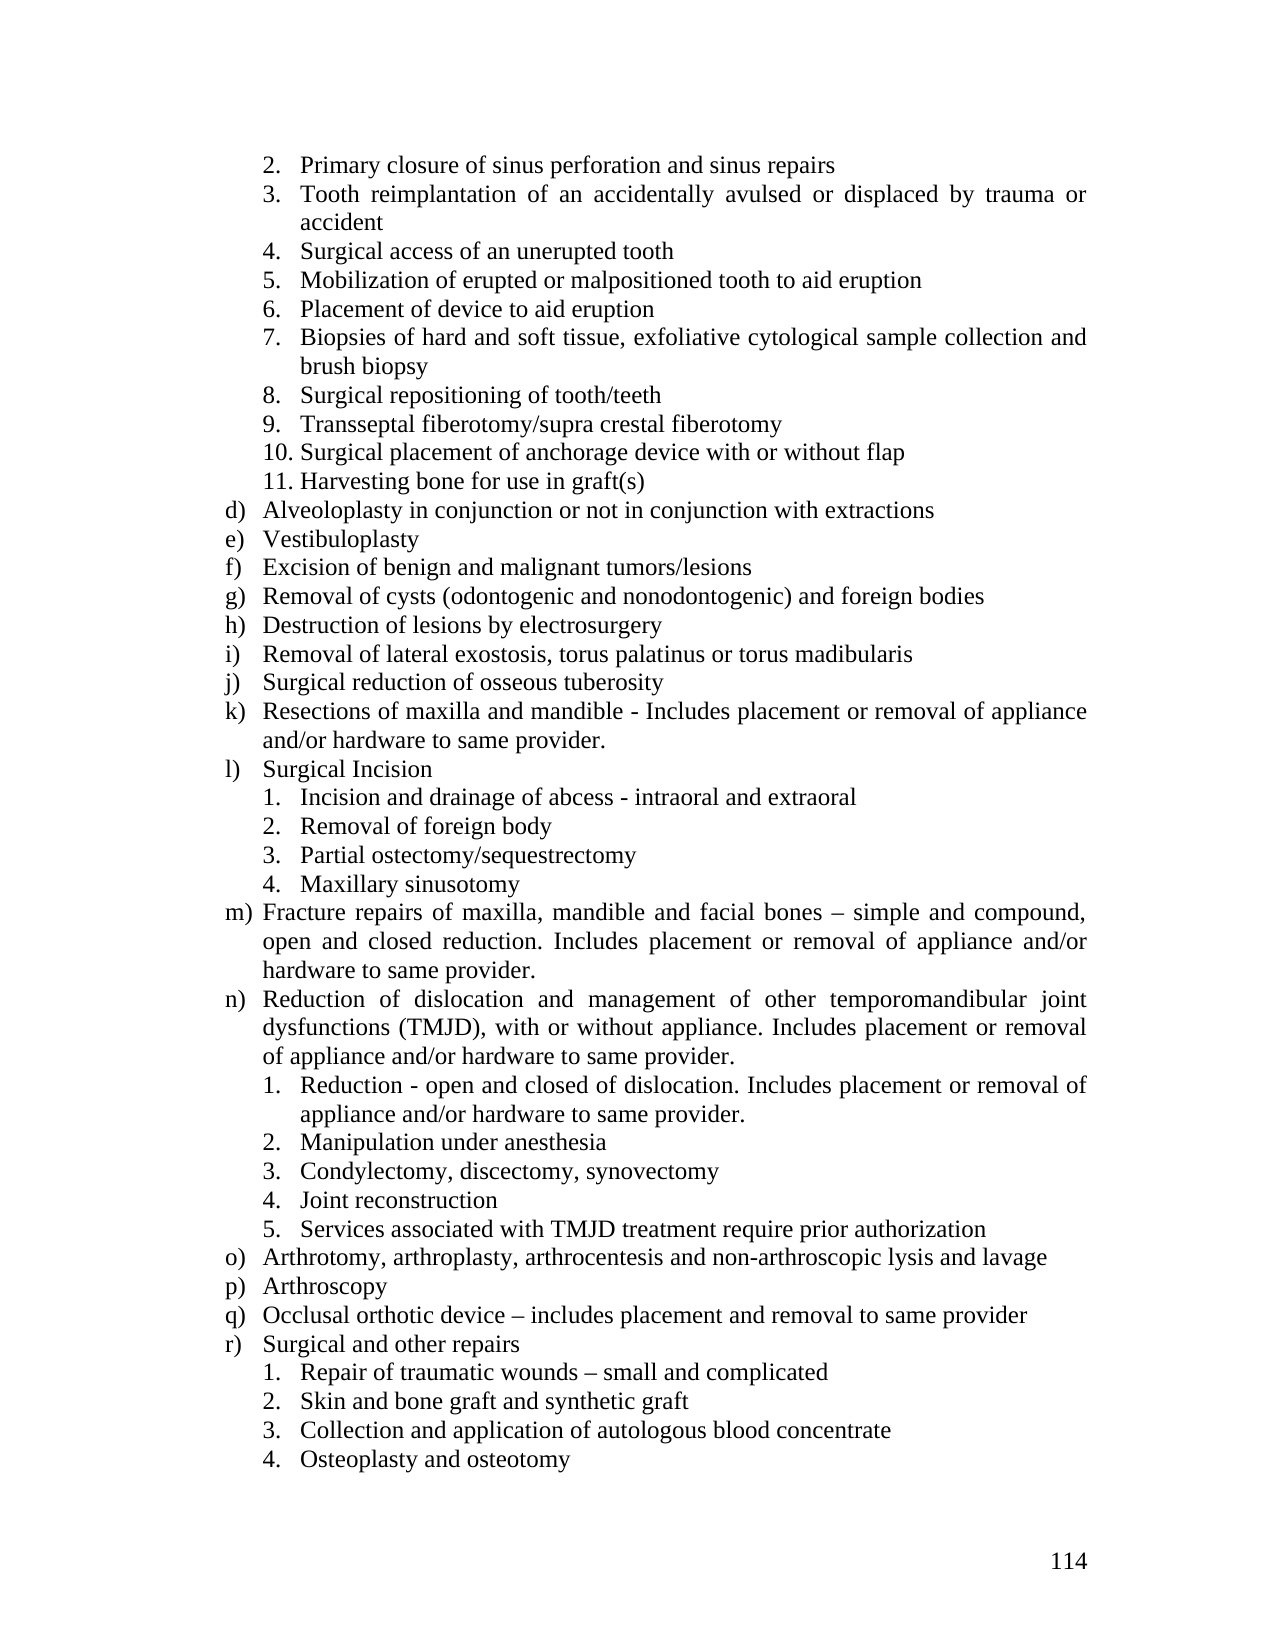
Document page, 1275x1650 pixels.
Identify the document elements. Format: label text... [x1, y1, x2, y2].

list Reduction - open and closed of dislocation. Includes placement or removal of appliance and/or hardware to same provider. [262, 1070, 1087, 1127]
list Incision and drainage of abcess - intraoral and extraoral [262, 782, 1087, 811]
list Maxillary sinusotomy [262, 869, 1087, 897]
list Removal of foreign body [262, 811, 1087, 840]
list Resections of maxilla and mandible - Includes placement or removal of appliance and/or hardware to same provider. [225, 696, 1087, 754]
list Excision of benign and malignant tumors/lesions [225, 552, 1087, 581]
list Mobilization of erupted or malpositioned tooth to aid eruption [262, 265, 1087, 294]
list Reduction of dislocation and management of other temporomandibular joint dysfunctions (TMJD), with or without appliance. Includes placement or removal of appliance and/or hardware to same provider. [225, 984, 1087, 1070]
list Skin and bone graft and synthetic graft [262, 1386, 1087, 1415]
list Repair of traumatic wounds – small and complicated [262, 1357, 1087, 1386]
list Surgical repositioning of tooth/teeth [262, 380, 1087, 409]
list Destruction of lesions by electrosurgery [225, 610, 1087, 639]
list Surgical Incision [225, 754, 1087, 782]
list Fracture repairs of maxilla, mandible and facial bones – simple and compound, open and closed reduction. Includes placement or removal of appliance and/or hardware to same provider. [225, 897, 1087, 984]
list Joint reconstruction [262, 1185, 1087, 1214]
list Surgical placement of anchorage device with or without flap [262, 437, 1087, 466]
list Occlusal orthotic device – includes placement and removal to same provider [225, 1300, 1087, 1329]
list Arthroscopy [225, 1271, 1087, 1300]
list Surgical access of an unerupted tooth [262, 236, 1087, 265]
list Surgical and other repairs [225, 1329, 1087, 1357]
list Surgical reduction of osseous tuberosity [225, 667, 1087, 696]
list Placement of device to aid eruption [262, 294, 1087, 322]
list Arthrotomy, arthroplasty, arthrocentesis and non-arthroscopic lysis and lavage [225, 1242, 1087, 1271]
list Removal of cysts (odontogenic and nonodontogenic) and foreign bodies [225, 581, 1087, 610]
list Transseptal fiberotomy/supra crestal fiberotomy [262, 409, 1087, 437]
list Biopsies of hard and soft tissue, exfoliative cytological sample collection and brush biopsy [262, 322, 1087, 380]
list Removal of lateral exostosis, torus palatinus or torus madibularis [225, 639, 1087, 667]
list Partial ostectomy/sequestrectomy [262, 840, 1087, 869]
list Collection and application of autologous blood concentrate [262, 1415, 1087, 1444]
list Alveoloplasty in conjunction or not in conjunction with extractions [225, 495, 1087, 524]
list Primary closure of sinus perforation and sinus repairs [262, 150, 1087, 179]
list Harvesting bone for use in graft(s) [262, 466, 1087, 495]
list Manipulation under anesthesia [262, 1127, 1087, 1156]
list Services associated with TMJD treatment require prior authorization [262, 1214, 1087, 1242]
list Tooth reimplantation of an accidentally avulsed or displaced by trauma or accident [262, 179, 1087, 236]
list Vestibuloplasty [225, 524, 1087, 552]
list Condylectomy, discectomy, synovectomy [262, 1156, 1087, 1185]
list Osteoplasty and osteotomy [262, 1444, 1087, 1472]
